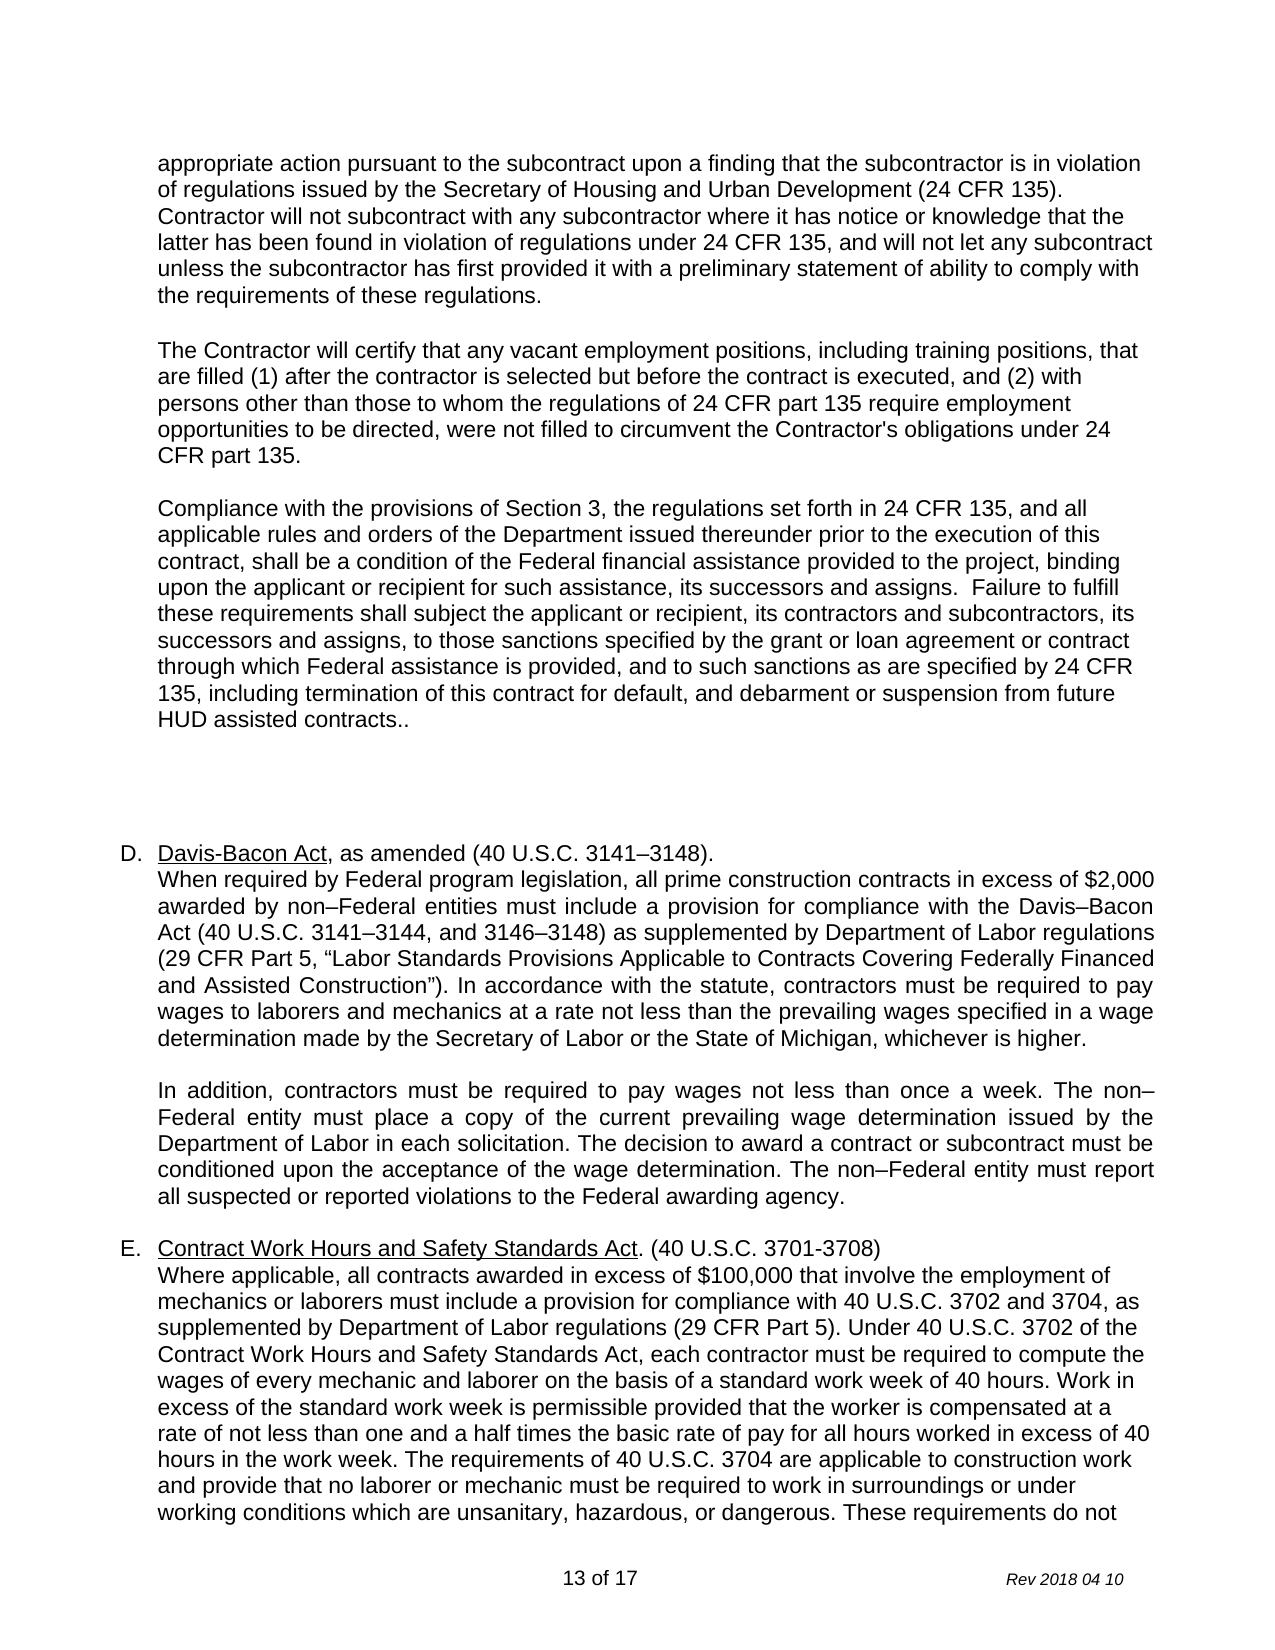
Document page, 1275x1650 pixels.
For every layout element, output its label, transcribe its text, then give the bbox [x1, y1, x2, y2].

list When required by Federal program legislation, all prime construction contracts in excess of $2,000 awarded by non–Federal entities must include a provision for compliance with the Davis–Bacon Act (40 U.S.C. 3141–3144, and 3146–3148) as supplemented by Department of Labor regulations (29 CFR Part 5, “Labor Standards Provisions Applicable to Contracts Covering Federally Financed and Assisted Construction”). In accordance with the statute, contractors must be required to pay wages to laborers and mechanics at a rate not less than the prevailing wages specified in a wage determination made by the Secretary of Labor or the State of Michigan, whichever is higher. [157, 866, 1155, 1051]
text Compliance with the provisions of Section 3, the regulations set forth in 24 CFR 135, and all applicable rules and orders of the Department issued thereunder prior to the execution of this contract, shall be a condition of the Federal financial assistance provided to the project, binding upon the applicant or recipient for such assistance, its successors and assigns. Failure to fulfill these requirements shall subject the applicant or recipient, its contractors and subcontractors, its successors and assigns, to those sanctions specified by the grant or loan agreement or contract through which Federal assistance is provided, and to such sanctions as are specified by 24 CFR 135, including termination of this contract for default, and debarment or suspension from future HUD assisted contracts.. [157, 469, 1155, 761]
text In addition, contractors must be required to pay wages not less than once a week. The non–Federal entity must place a copy of the current prevailing wage determination issued by the Department of Labor in each solicitation. The decision to award a contract or subcontract must be conditioned upon the acceptance of the wage determination. The non–Federal entity must report all suspected or reported violations to the Federal awarding agency. [157, 1077, 1155, 1209]
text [157, 150, 1155, 337]
list Davis-Bacon Act, as amended (40 U.S.C. 3141–3148). [120, 840, 1155, 866]
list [120, 1235, 1155, 1525]
text The Contractor will certify that any vacant employment positions, including training positions, that are filled (1) after the contractor is selected but before the contract is executed, and (2) with persons other than those to whom the regulations of 24 CFR part 135 require employment opportunities to be directed, were not filled to circumvent the Contractor's obligations under 24 CFR part 135. [157, 337, 1155, 469]
